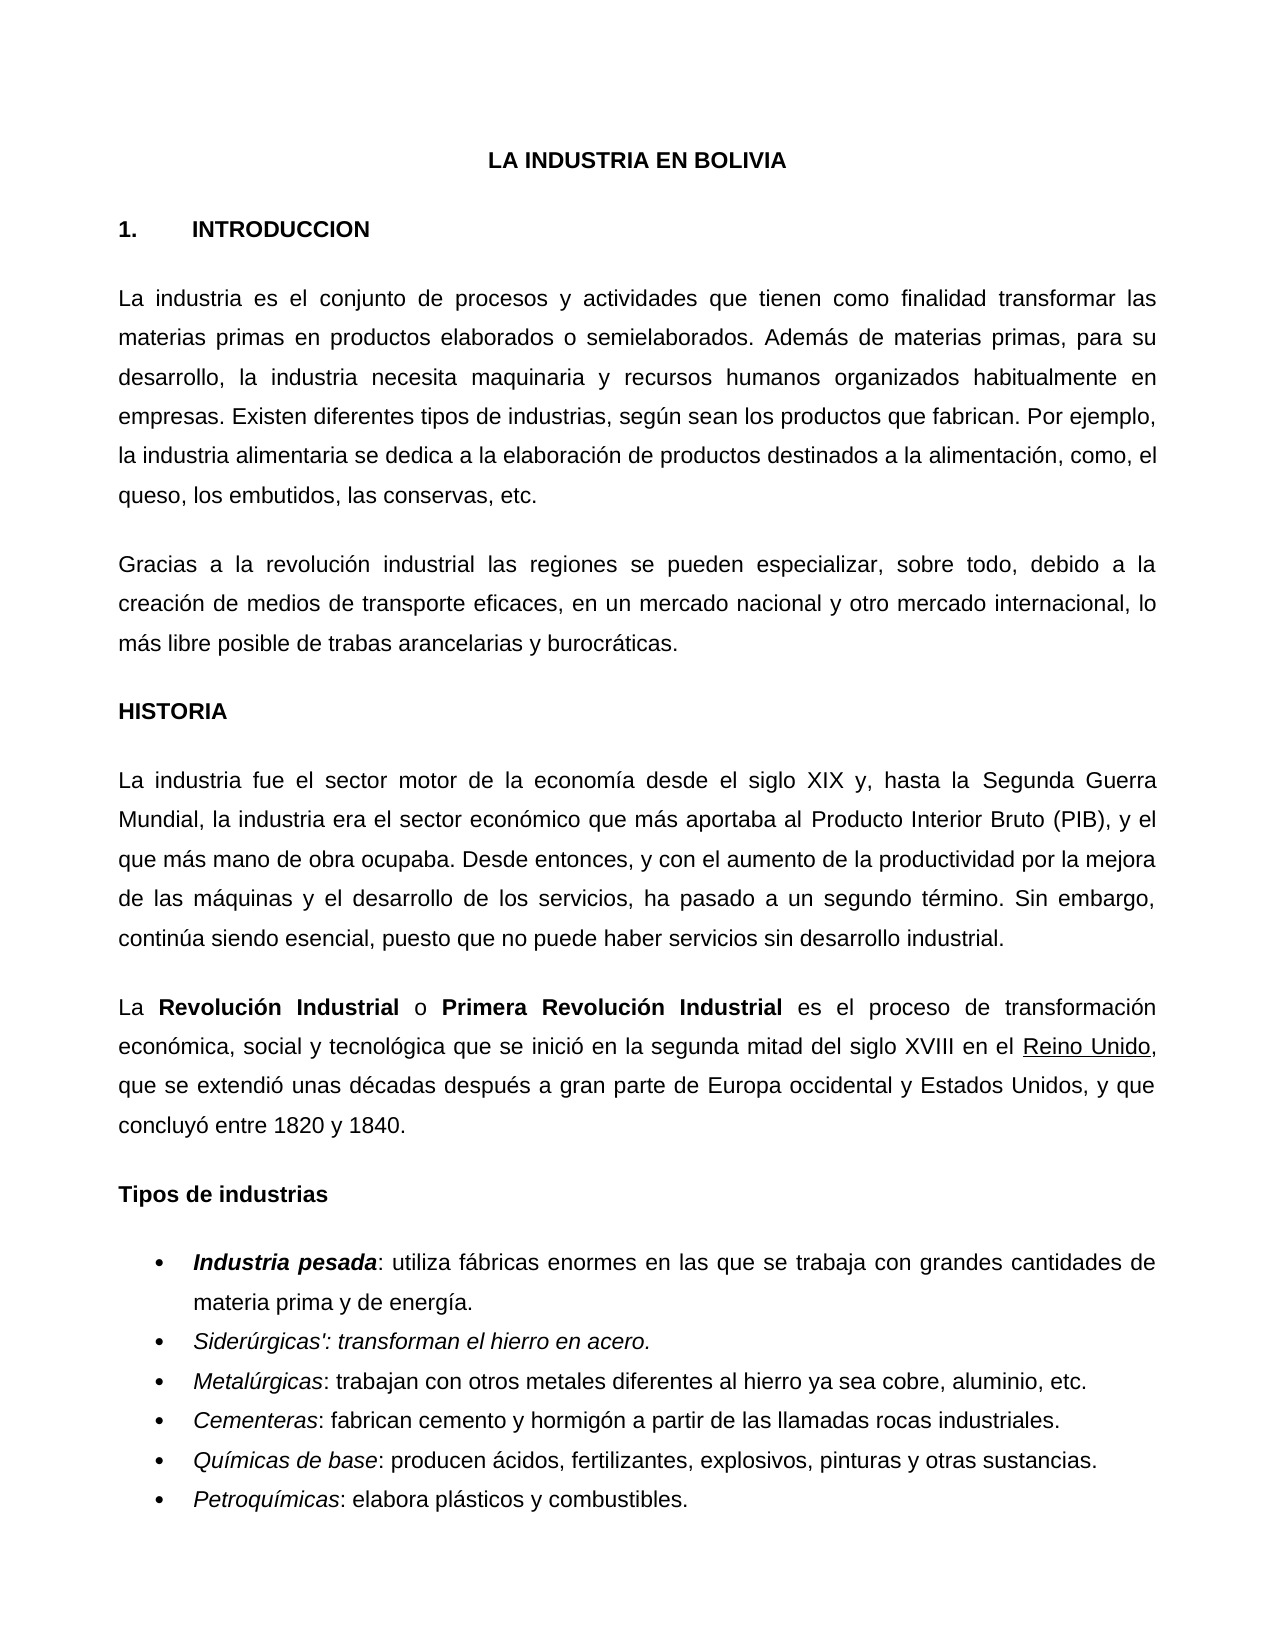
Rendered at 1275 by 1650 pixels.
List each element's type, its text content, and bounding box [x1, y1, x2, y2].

text Tipos de industrias [118, 1181, 1157, 1207]
text HISTORIA [118, 698, 1157, 724]
list Industria pesada: utiliza fábricas enormes en las que se trabaja con grandes cantidades de materia prima y de energía. [156, 1249, 1157, 1315]
list Metalúrgicas: trabajan con otros metales diferentes al hierro ya sea cobre, aluminio, etc. [156, 1368, 1157, 1394]
list Siderúrgicas': transforman el hierro en acero. [156, 1328, 1157, 1354]
text La Revolución Industrial o Primera Revolución Industrial es el proceso de transformación económica, social y tecnológica que se inició en la segunda mitad del siglo XVIII en el Reino Unido, que se extendió unas décadas después a gran parte de Europa occidental y Estados Unidos, y que concluyó entre 1820 y 1840. [118, 993, 1157, 1138]
text 1. INTRODUCCION [118, 216, 1157, 242]
text Gracias a la revolución industrial las regiones se pueden especializar, sobre todo, debido a la creación de medios de transporte eficaces, en un mercado nacional y otro mercado internacional, lo más libre posible de trabas arancelarias y burocráticas. [118, 551, 1157, 656]
text La industria es el conjunto de procesos y actividades que tienen como finalidad transformar las materias primas en productos elaborados o semielaborados. Además de materias primas, para su desarrollo, la industria necesita maquinaria y recursos humanos organizados habitualmente en empresas. Existen diferentes tipos de industrias, según sean los productos que fabrican. Por ejemplo, la industria alimentaria se dedica a la elaboración de productos destinados a la alimentación, como, el queso, los embutidos, las conservas, etc. [118, 284, 1157, 508]
list Cementeras: fabrican cemento y hormigón a partir de las llamadas rocas industriales. [156, 1407, 1157, 1433]
list Petroquímicas: elabora plásticos y combustibles. [156, 1486, 1157, 1512]
text LA INDUSTRIA EN BOLIVIA [118, 147, 1157, 174]
list Químicas de base: producen ácidos, fertilizantes, explosivos, pinturas y otras sustancias. [156, 1447, 1157, 1473]
text La industria fue el sector motor de la economía desde el siglo XIX y, hasta la Segunda Guerra Mundial, la industria era el sector económico que más aportaba al Producto Interior Bruto (PIB), y el que más mano de obra ocupaba. Desde entonces, y con el aumento de la productividad por la mejora de las máquinas y el desarrollo de los servicios, ha pasado a un segundo término. Sin embargo, continúa siendo esencial, puesto que no puede haber servicios sin desarrollo industrial. [118, 767, 1157, 951]
